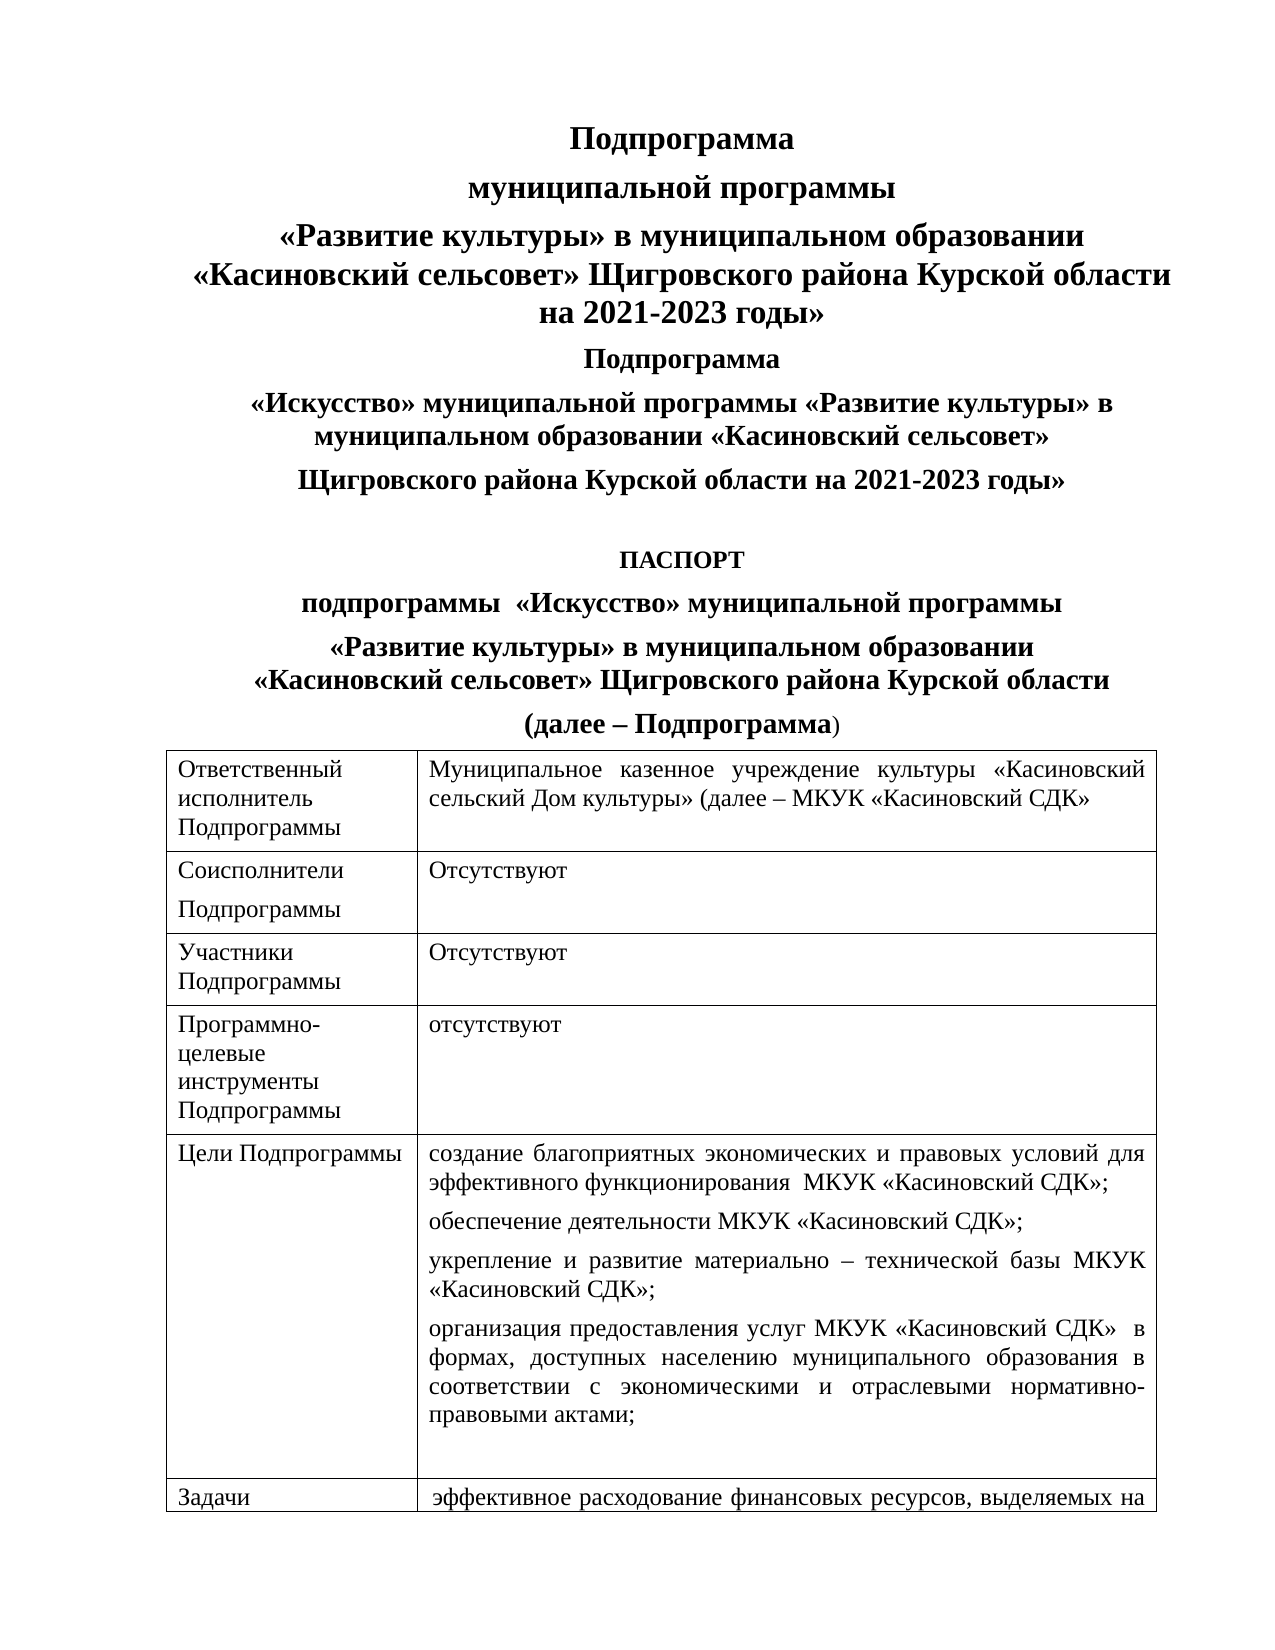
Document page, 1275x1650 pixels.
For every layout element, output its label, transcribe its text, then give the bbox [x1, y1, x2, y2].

text подпрограммы «Искусство» муниципальной программы [177, 585, 1186, 618]
text муниципальной программы [177, 167, 1186, 205]
table_header Муниципальное казенное учреждение культуры «Касиновский сельский Дом культуры» (далее – МКУК «Касиновский СДК» [418, 751, 1156, 851]
table_cell Отсутствуют [418, 934, 1156, 1005]
text (далее – Подпрограмма) [177, 706, 1186, 740]
table_cell создание благоприятных экономических и правовых условий для эффективного функционирования МКУК «Касиновский СДК»; обеспечение деятельности МКУК «Касиновский СДК»; укрепление и развитие материально – технической базы МКУК «Касиновский СДК»; организация предоставления услуг МКУК «Касиновский СДК» в формах, доступных населению муниципального образования в соответствии с экономическими и отраслевыми нормативно-правовыми актами; [418, 1135, 1156, 1478]
table_cell Соисполнители Подпрограммы [167, 852, 417, 933]
text Подпрограмма [177, 118, 1186, 156]
text «Искусство» муниципальной программы «Развитие культуры» в муниципальном образовании «Касиновский сельсовет» [177, 385, 1186, 452]
table_cell Цели Подпрограммы [167, 1135, 417, 1478]
table_cell Отсутствуют [418, 852, 1156, 933]
text «Развитие культуры» в муниципальном образовании «Касиновский сельсовет» Щигровского района Курской области на 2021-2023 годы» [177, 216, 1186, 331]
text «Развитие культуры» в муниципальном образовании «Касиновский сельсовет» Щигровского района Курской области [177, 629, 1186, 696]
table_cell Программно-целевые инструменты Подпрограммы [167, 1006, 417, 1134]
text Подпрограмма [177, 341, 1186, 374]
table_header Ответственный исполнитель Подпрограммы [167, 751, 417, 851]
text ПАСПОРТ [177, 546, 1186, 574]
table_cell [418, 1479, 1156, 1511]
table_cell Участники Подпрограммы [167, 934, 417, 1005]
table_cell Задачи Подпрограммы [167, 1479, 417, 1511]
text Щигровского района Курской области на 2021-2023 годы» [177, 462, 1186, 496]
table_cell отсутствуют [418, 1006, 1156, 1134]
